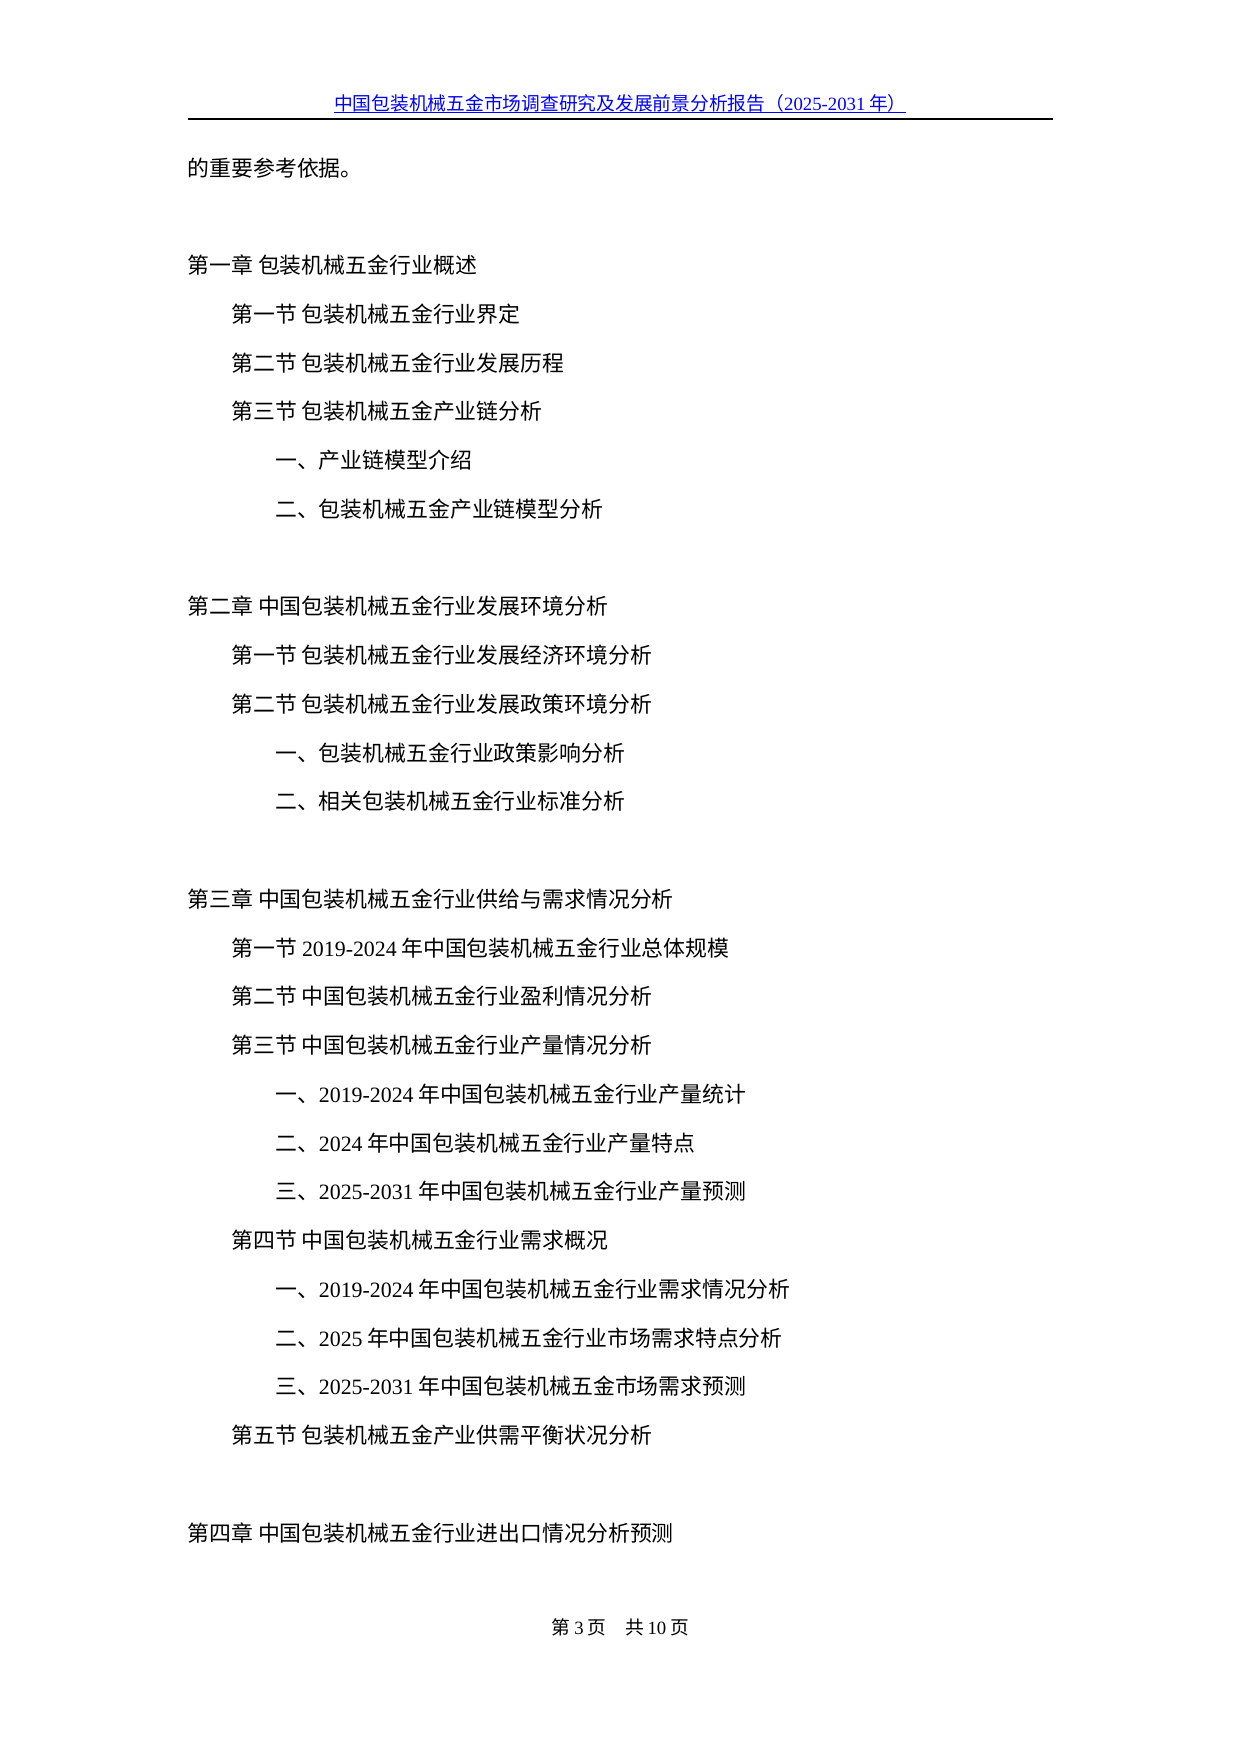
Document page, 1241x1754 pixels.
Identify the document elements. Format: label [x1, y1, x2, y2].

text [187, 150, 1053, 1548]
